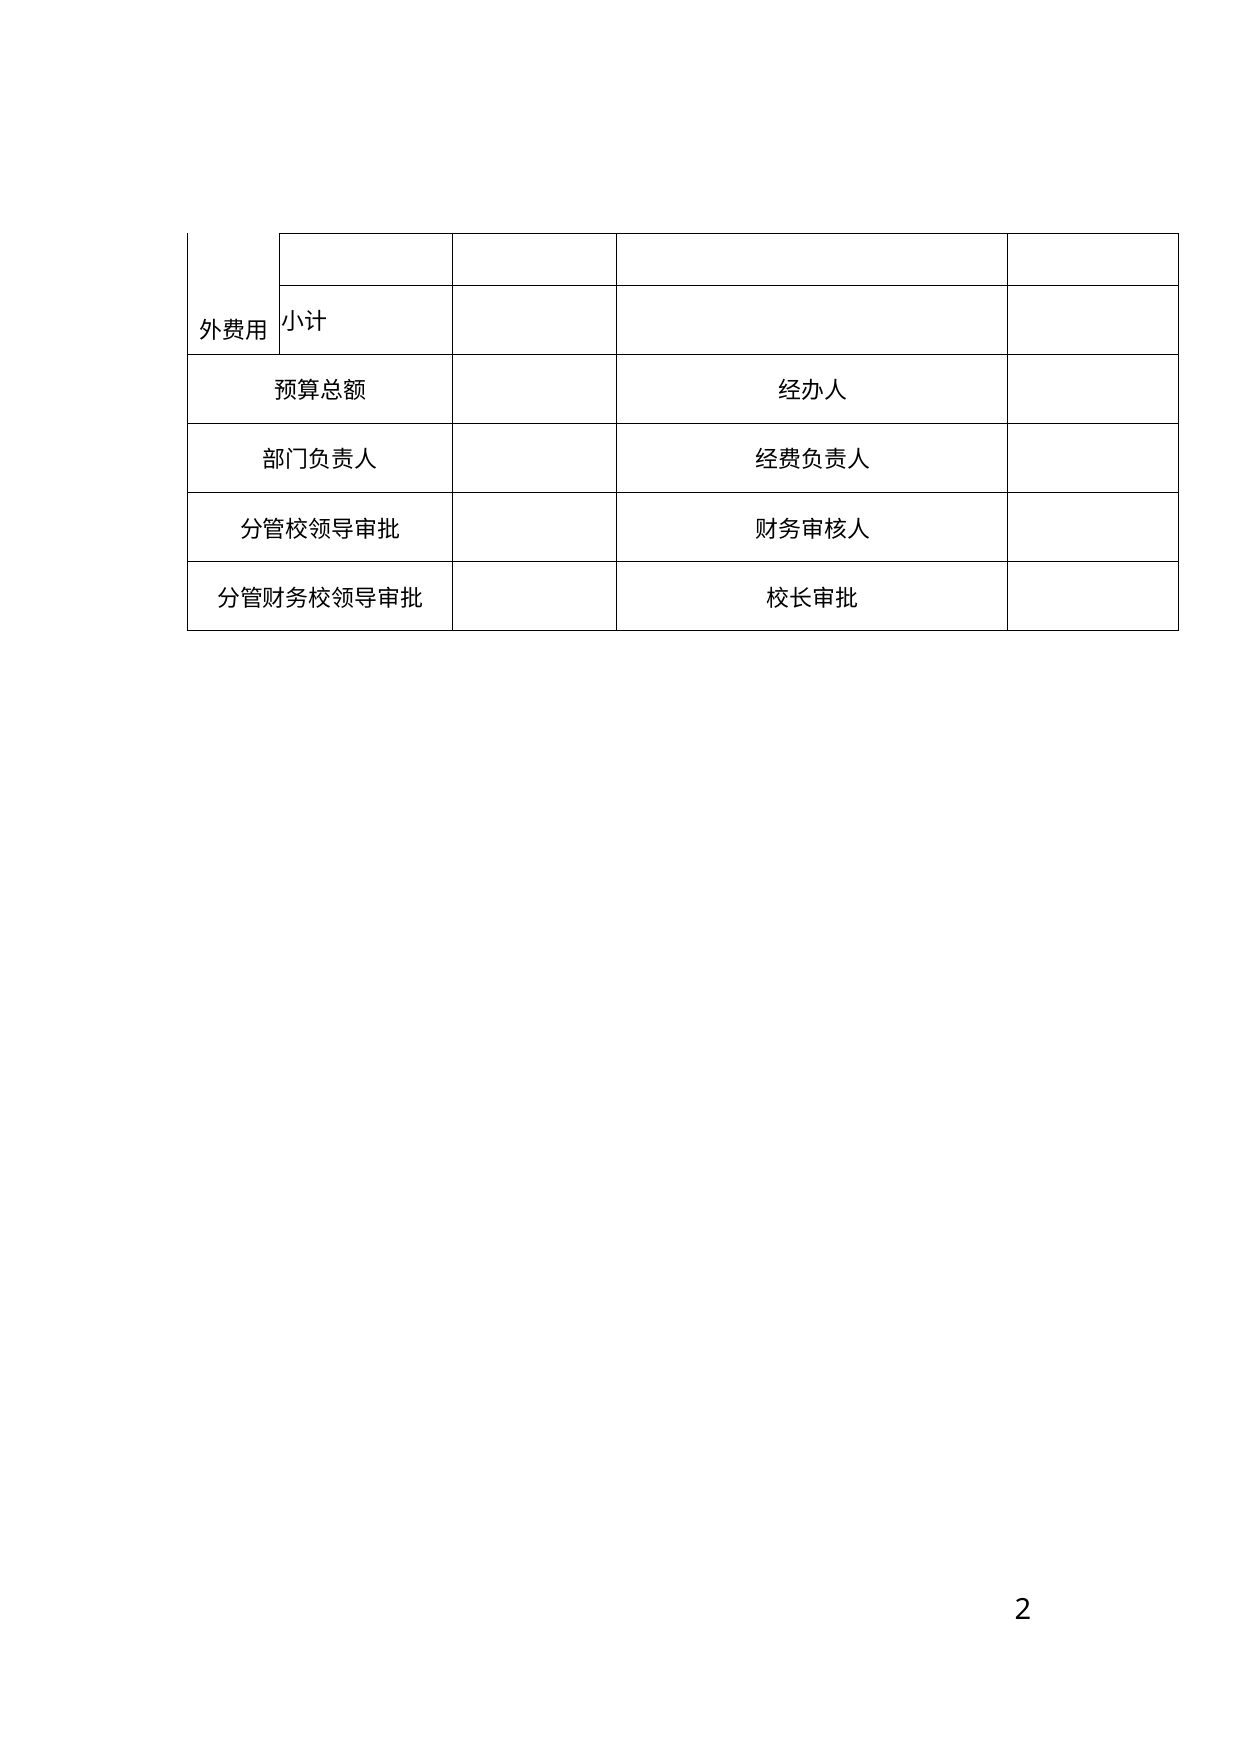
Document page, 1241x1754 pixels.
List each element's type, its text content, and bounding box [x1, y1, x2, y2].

table_cell [1008, 234, 1178, 284]
table_cell [280, 234, 452, 284]
table_cell [1008, 424, 1178, 492]
table_cell [453, 424, 616, 492]
table_cell [1008, 562, 1178, 630]
table_cell [1008, 355, 1178, 423]
table_cell 校长审批 [617, 562, 1007, 630]
table_cell [453, 562, 616, 630]
table_cell 经费负责人 [617, 424, 1007, 492]
table_cell [617, 286, 1007, 354]
table_cell 部门负责人 [188, 424, 452, 492]
table_cell 经办人 [617, 355, 1007, 423]
table_cell [453, 234, 616, 284]
table_cell [1008, 493, 1178, 561]
table_cell 小计 [280, 286, 452, 354]
table_cell [453, 493, 616, 561]
table_cell 财务审核人 [617, 493, 1007, 561]
table_cell [617, 234, 1007, 284]
table_cell [453, 355, 616, 423]
table_cell [453, 286, 616, 354]
table_cell 分管校领导审批 [188, 493, 452, 561]
table_cell 预算总额 [188, 355, 452, 423]
table_cell 分管财务校领导审批 [188, 562, 452, 630]
table_cell [1008, 286, 1178, 354]
